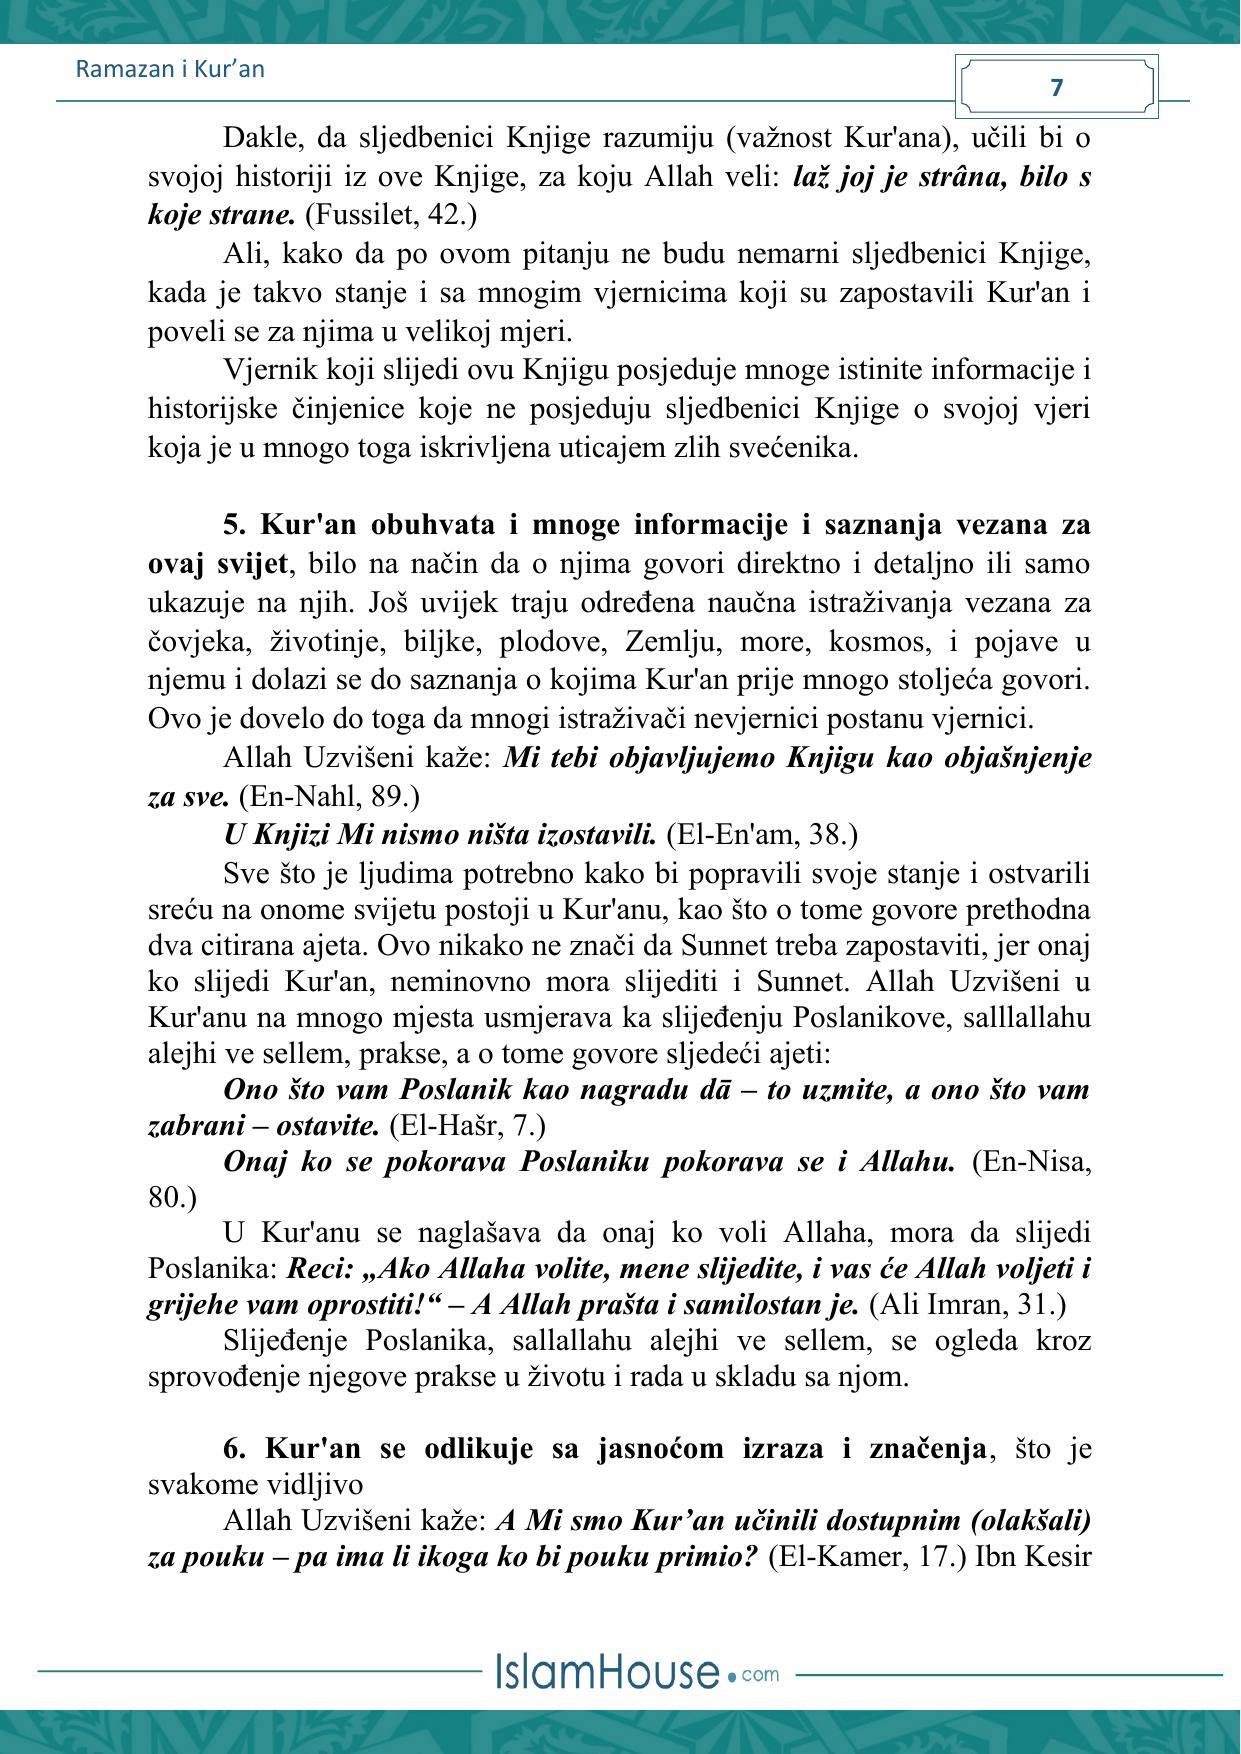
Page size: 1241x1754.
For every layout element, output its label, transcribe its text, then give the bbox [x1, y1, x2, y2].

text U Kur'anu se naglašava da onaj ko voli Allaha, mora da slijedi Poslanika: Reci: „Ako Allaha volite, mene slijedite, i vas će Allah voljeti i grijehe vam oprostiti!“ – A Allah prašta i samilostan je. (Ali Imran, 31.) [148, 1214, 1092, 1322]
text Allah Uzvišeni kaže: Mi tebi objavljujemo Knjigu kao objašnjenje za sve. (En-Nahl, 89.) [148, 738, 1092, 813]
picture [28, 1645, 483, 1692]
text Vjernik koji slijedi ovu Knjigu posjeduje mnoge istinite informacije i historijske činjenice koje ne posjeduju sljedbenici Knjige o svojoj vjeri koja je u mnogo toga iskrivljena uticajem zlih svećenika. [148, 351, 1092, 464]
text Ali, kako da po ovom pitanju ne budu nemarni sljedbenici Knjige, kada je takvo stanje i sa mnogim vjernicima koji su zapostavili Kur'an i poveli se za njima u velikoj mjeri. [148, 234, 1092, 348]
text Ono što vam Poslanik kao nagradu dā – to uzmite, a ono što vam zabrani – ostavite. (El-Hašr, 7.) [148, 1070, 1092, 1142]
picture [0, 1710, 1241, 1754]
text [148, 1501, 1092, 1573]
picture [0, 0, 1240, 44]
text 5. Kur'an obuhvata i mnoge informacije i saznanja vezana za ovaj svijet, bilo na način da o njima govori direktno i detaljno ili samo ukazuje na njih. Još uvijek traju određena naučna istraživanja vezana za čovjeka, životinje, biljke, plodove, Zemlju, more, kosmos, i pojave u njemu i dolazi se do saznanja o kojima Kur'an prije mnogo stoljeća govori. Ovo je dovelo do toga da mnogi istraživači nevjernici postanu vjernici. [148, 506, 1092, 735]
text Sve što je ljudima potrebno kako bi popravili svoje stanje i ostvarili sreću na onome svijetu postoji u Kur'anu, kao što o tome govore prethodna dva citirana ajeta. Ovo nikako ne znači da Sunnet treba zapostaviti, jer onaj ko slijedi Kur'an, neminovno mora slijediti i Sunnet. Allah Uzvišeni u Kur'anu na mnogo mjesta usmjerava ka slijeđenju Poslanikove, salllallahu alejhi ve sellem, prakse, a o tome govore sljedeći ajeti: [148, 854, 1092, 1070]
text 6. Kur'an se odlikuje sa jasnoćom izraza i značenja, što je svakome vidljivo [148, 1429, 1092, 1501]
text Slijeđenje Poslanika, sallallahu alejhi ve sellem, se ogleda kroz sprovođenje njegove prakse u životu i rada u skladu sa njom. [148, 1322, 1092, 1393]
text Dakle, da sljedbenici Knjige razumiju (važnost Kur'ana), učili bi o svojoj historiji iz ove Knjige, za koju Allah veli: laž joj je strâna, bilo s koje strane. (Fussilet, 42.) [148, 118, 1092, 232]
text U Knjizi Mi nismo ništa izostavili. (El-En'am, 38.) [148, 816, 1092, 852]
picture [487, 1646, 1224, 1698]
text Onaj ko se pokorava Poslaniku pokorava se i Allahu. (En-Nisa, 80.) [148, 1142, 1092, 1214]
